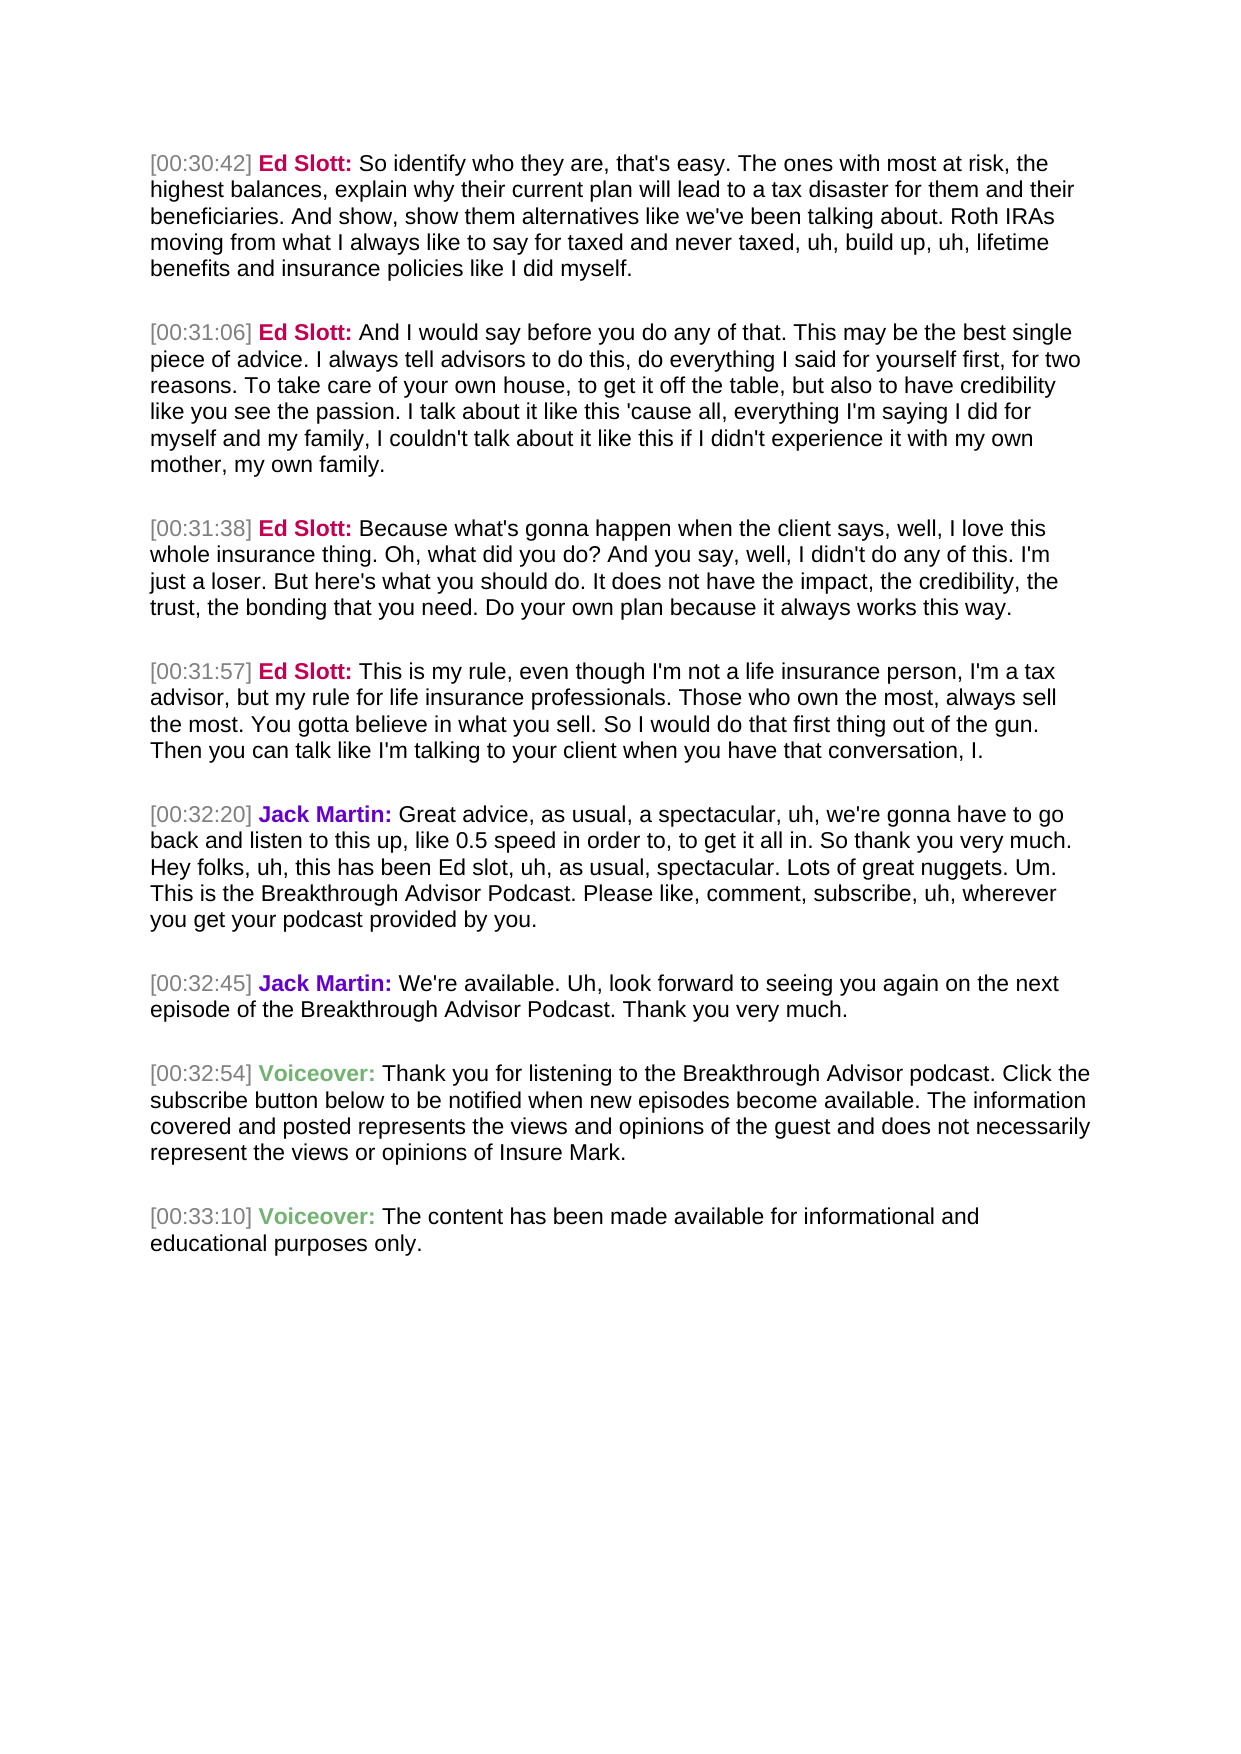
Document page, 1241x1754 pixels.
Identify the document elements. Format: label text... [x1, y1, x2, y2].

text [00:32:20] Jack Martin: Great advice, as usual, a spectacular, uh, we're gonna have to go back and listen to this up, like 0.5 speed in order to, to get it all in. So thank you very much. Hey folks, uh, this has been Ed slot, uh, as usual, spectacular. Lots of great nuggets. Um. This is the Breakthrough Advisor Podcast. Please like, comment, subscribe, uh, wherever you get your podcast provided by you. [150, 801, 1090, 932]
text [00:31:06] Ed Slott: And I would say before you do any of that. This may be the best single piece of advice. I always tell advisors to do this, do everything I said for yourself first, for two reasons. To take care of your own house, to get it off the table, but also to have credibility like you see the passion. I talk about it like this 'cause all, everything I'm saying I did for myself and my family, I couldn't talk about it like this if I didn't experience it with my own mother, my own family. [150, 319, 1090, 477]
text [00:30:42] Ed Slott: So identify who they are, that's easy. The ones with most at risk, the highest balances, explain why their current plan will lead to a tax disaster for them and their beneficiaries. And show, show them alternatives like we've been talking about. Roth IRAs moving from what I always like to say for taxed and never taxed, uh, build up, uh, lifetime benefits and insurance policies like I did myself. [150, 150, 1090, 282]
text [00:33:10] Voiceover: The content has been made available for informational and educational purposes only. [150, 1203, 1090, 1256]
text [00:32:54] Voiceover: Thank you for listening to the Breakthrough Advisor podcast. Click the subscribe button below to be notified when new episodes become available. The information covered and posted represents the views and opinions of the guest and does not necessarily represent the views or opinions of Insure Mark. [150, 1060, 1090, 1166]
text [00:31:38] Ed Slott: Because what's gonna happen when the client says, well, I love this whole insurance thing. Oh, what did you do? And you say, well, I didn't do any of this. I'm just a loser. But here's what you should do. It does not have the impact, the credibility, the trust, the bonding that you need. Do your own plan because it always works this way. [150, 515, 1090, 620]
text [00:31:57] Ed Slott: This is my rule, even though I'm not a life insurance person, I'm a tax advisor, but my rule for life insurance professionals. Those who own the most, always sell the most. You gotta believe in what you sell. So I would do that first thing out of the gun. Then you can talk like I'm talking to your client when you have that conversation, I. [150, 658, 1090, 763]
text [00:32:45] Jack Martin: We're available. Uh, look forward to seeing you again on the next episode of the Breakthrough Advisor Podcast. Thank you very much. [150, 970, 1090, 1023]
